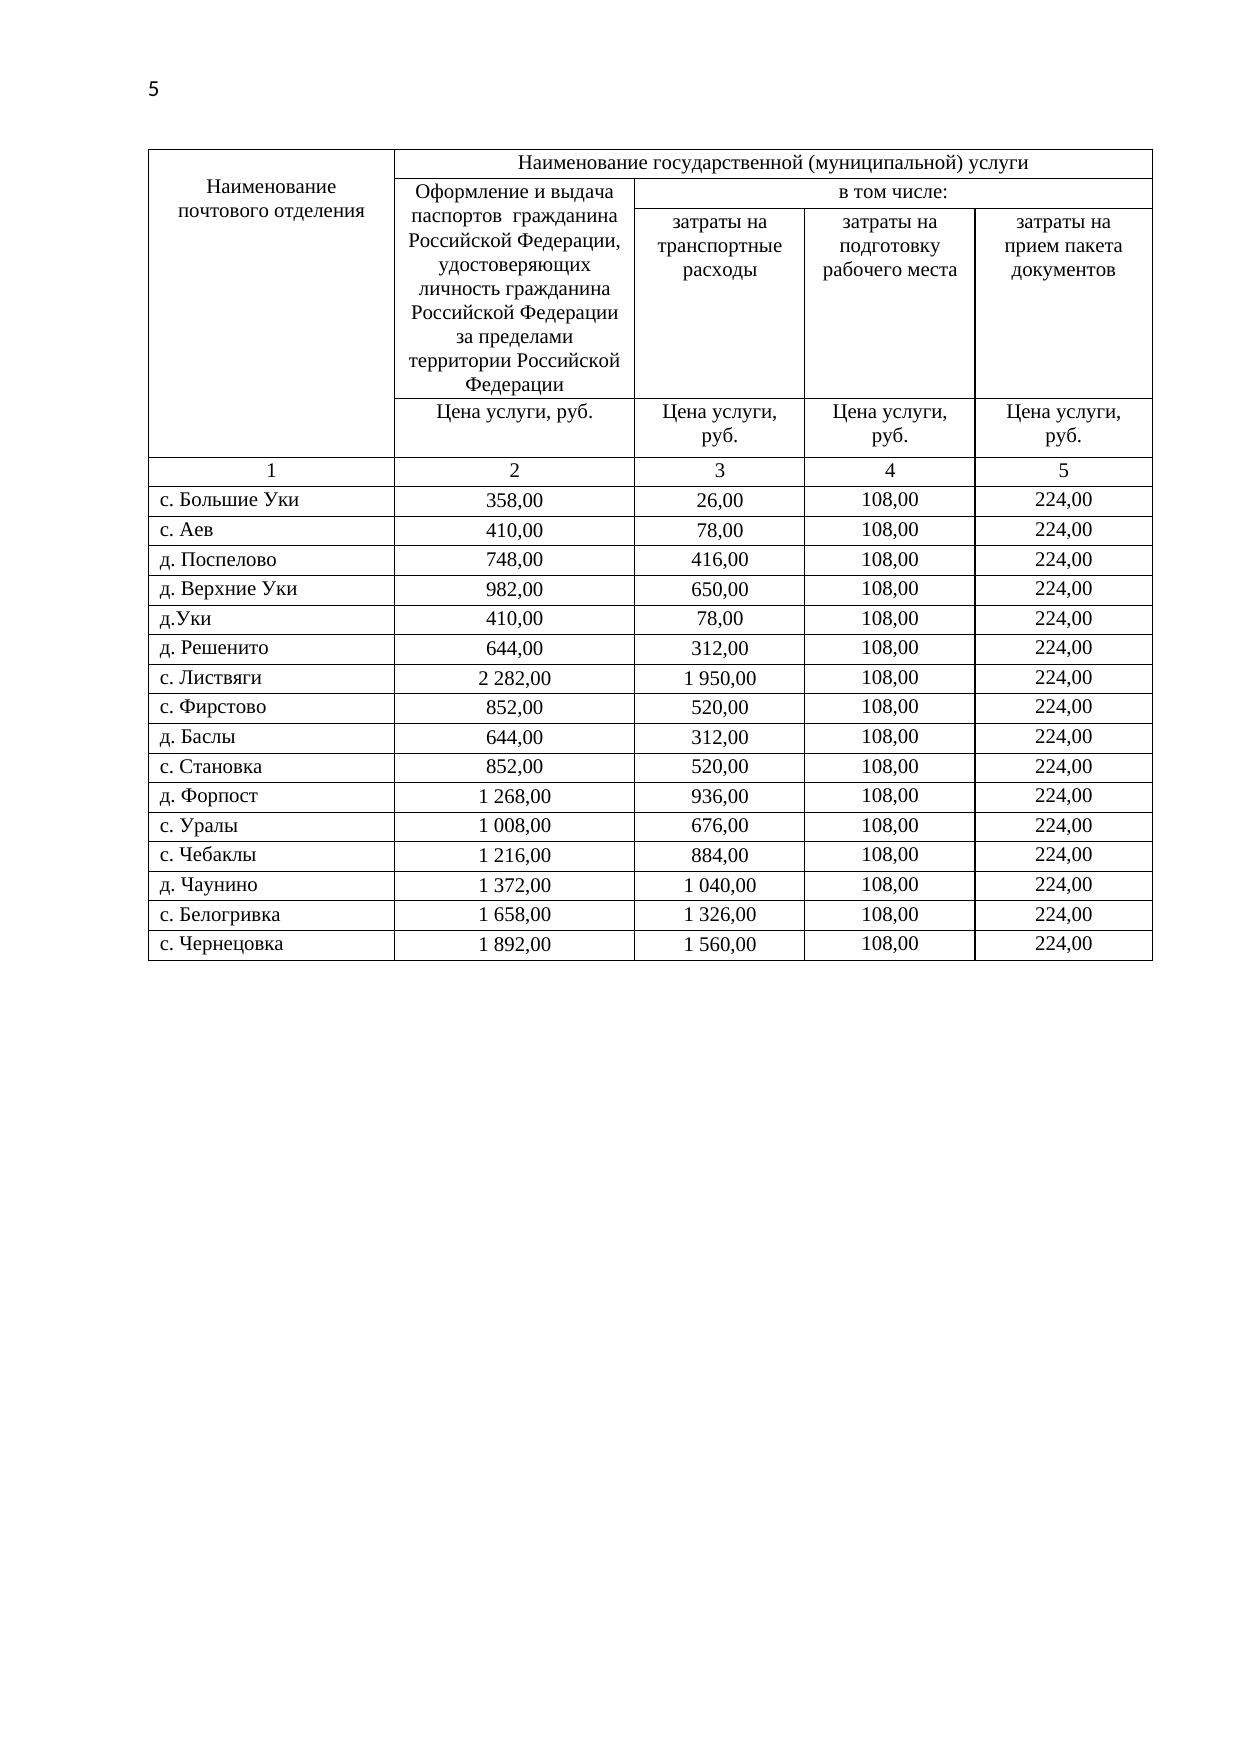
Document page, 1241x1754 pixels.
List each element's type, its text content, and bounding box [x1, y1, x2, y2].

table_cell 108,00 [805, 842, 974, 871]
table_cell 224,00 [976, 635, 1152, 664]
table_cell 108,00 [805, 546, 974, 575]
table_cell с. Чебаклы [149, 842, 394, 871]
table_cell 4 [805, 458, 974, 486]
table_cell 224,00 [976, 783, 1152, 812]
table_cell 5 [976, 458, 1152, 486]
table_cell 108,00 [805, 694, 974, 723]
table_cell 108,00 [805, 872, 974, 900]
table_cell 108,00 [805, 606, 974, 634]
table_cell Цена услуги, руб. [635, 399, 804, 457]
table_cell с. Листвяги [149, 665, 394, 693]
table_cell д. Решенито [149, 635, 394, 664]
table_cell 78,00 [635, 517, 804, 545]
table_cell 224,00 [976, 931, 1152, 959]
table_cell 358,00 [395, 487, 634, 516]
table_cell 224,00 [976, 576, 1152, 604]
table_cell Цена услуги, руб. [395, 399, 634, 457]
table_cell затраты на подготовку рабочего места [805, 209, 974, 398]
table_cell 1 560,00 [635, 931, 804, 959]
table_cell 108,00 [805, 901, 974, 930]
table_cell 1 008,00 [395, 813, 634, 841]
table_cell Цена услуги, руб. [976, 399, 1152, 457]
table_cell 2 [395, 458, 634, 486]
table_cell 312,00 [635, 635, 804, 664]
table_cell Цена услуги, руб. [805, 399, 974, 457]
table_cell 108,00 [805, 576, 974, 604]
table_cell 748,00 [395, 546, 634, 575]
table_cell 884,00 [635, 842, 804, 871]
table_cell 3 [635, 458, 804, 486]
table_cell 2 282,00 [395, 665, 634, 693]
table_cell 1 372,00 [395, 872, 634, 900]
table_cell с. Чернецовка [149, 931, 394, 959]
table_cell 520,00 [635, 694, 804, 723]
table_header Наименование почтового отделения [149, 150, 394, 457]
table_cell 1 892,00 [395, 931, 634, 959]
table_cell с. Фирстово [149, 694, 394, 723]
table_cell 224,00 [976, 754, 1152, 782]
table_cell 224,00 [976, 872, 1152, 900]
table_cell д. Форпост [149, 783, 394, 812]
table_cell 224,00 [976, 694, 1152, 723]
table_cell с. Большие Уки [149, 487, 394, 516]
table_cell д. Чаунино [149, 872, 394, 900]
table_cell с. Уралы [149, 813, 394, 841]
table_cell 224,00 [976, 724, 1152, 752]
table_cell 224,00 [976, 487, 1152, 516]
table_cell д. Поспелово [149, 546, 394, 575]
table_cell 224,00 [976, 901, 1152, 930]
table_cell 1 658,00 [395, 901, 634, 930]
table_cell д. Баслы [149, 724, 394, 752]
table_cell 644,00 [395, 635, 634, 664]
table_cell 1 268,00 [395, 783, 634, 812]
table_cell 108,00 [805, 724, 974, 752]
table_cell 108,00 [805, 635, 974, 664]
table_header Наименование государственной (муниципальной) услуги [395, 150, 1152, 178]
table_cell 676,00 [635, 813, 804, 841]
table_cell 108,00 [805, 813, 974, 841]
table_cell затраты на прием пакета документов [976, 209, 1152, 398]
table_cell 416,00 [635, 546, 804, 575]
table_cell затраты на транспортные расходы [635, 209, 804, 398]
table_cell 1 040,00 [635, 872, 804, 900]
table_cell с. Становка [149, 754, 394, 782]
table_cell 312,00 [635, 724, 804, 752]
table_cell 410,00 [395, 517, 634, 545]
table_cell 410,00 [395, 606, 634, 634]
table_cell 1 216,00 [395, 842, 634, 871]
table_cell 650,00 [635, 576, 804, 604]
table_cell в том числе: [635, 179, 1152, 208]
table_cell Оформление и выдача паспортов гражданина Российской Федерации, удостоверяющих личность гражданина Российской Федерации за пределами территории Российской Федерации [395, 179, 634, 398]
table_cell 224,00 [976, 813, 1152, 841]
table_cell 108,00 [805, 783, 974, 812]
table_cell 108,00 [805, 517, 974, 545]
table_cell 852,00 [395, 754, 634, 782]
table_cell 224,00 [976, 517, 1152, 545]
table_cell 936,00 [635, 783, 804, 812]
table_cell 224,00 [976, 665, 1152, 693]
table_cell 108,00 [805, 665, 974, 693]
table_cell 224,00 [976, 606, 1152, 634]
table_cell 982,00 [395, 576, 634, 604]
table_cell 520,00 [635, 754, 804, 782]
table_cell 1 326,00 [635, 901, 804, 930]
table_cell 108,00 [805, 754, 974, 782]
table_cell с. Аев [149, 517, 394, 545]
table_cell 26,00 [635, 487, 804, 516]
table_cell д.Уки [149, 606, 394, 634]
table_cell 1 [149, 458, 394, 486]
table_cell 78,00 [635, 606, 804, 634]
table_cell 1 950,00 [635, 665, 804, 693]
table_cell 224,00 [976, 546, 1152, 575]
table_cell с. Белогривка [149, 901, 394, 930]
table_cell 108,00 [805, 931, 974, 959]
table_cell 224,00 [976, 842, 1152, 871]
table_cell 108,00 [805, 487, 974, 516]
table_cell 644,00 [395, 724, 634, 752]
table_cell 852,00 [395, 694, 634, 723]
table_cell д. Верхние Уки [149, 576, 394, 604]
